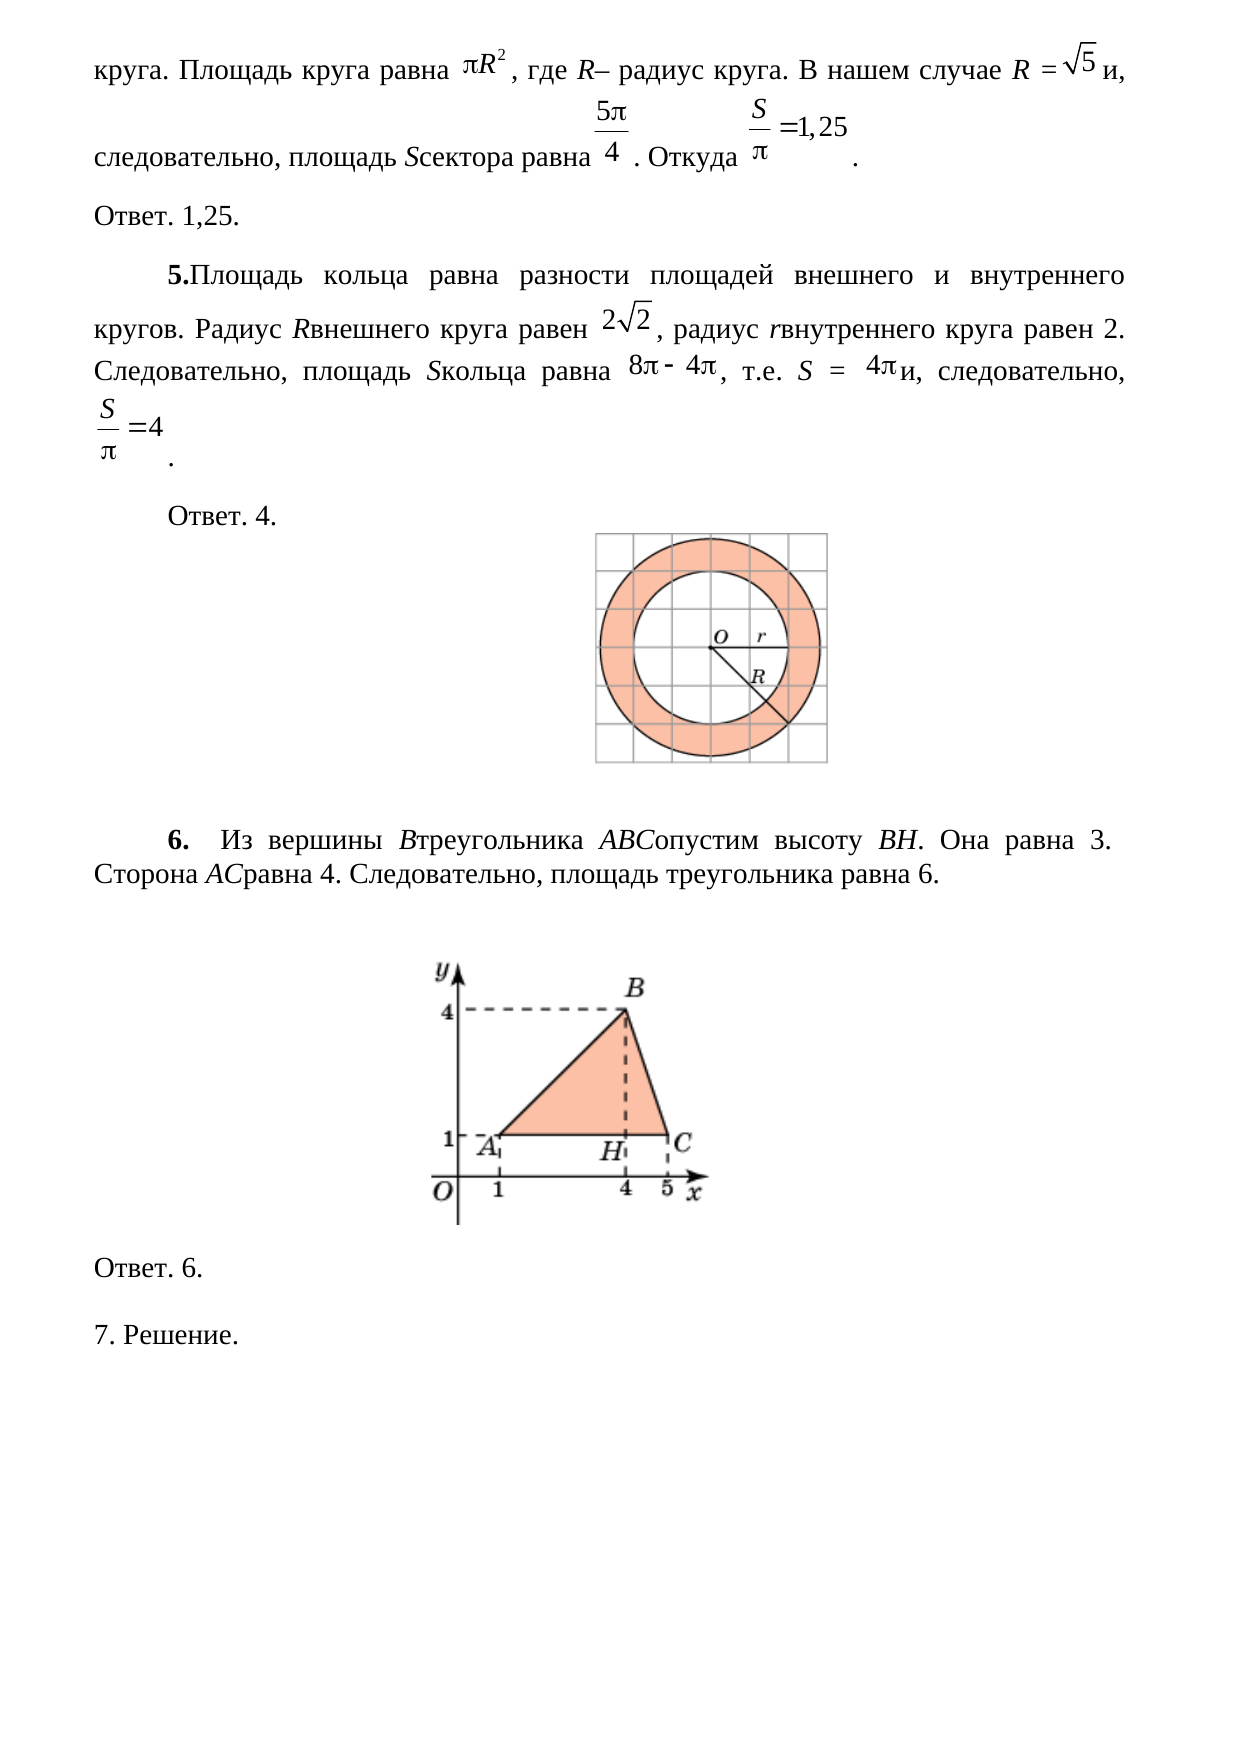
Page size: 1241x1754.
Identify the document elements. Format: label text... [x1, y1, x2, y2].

text 5.Площадь кольца равна разности площадей внешнего и внутреннего кругов. Радиус Rвнешнего круга равен , радиус rвнутреннего круга равен 2. Следовательно, площадь Sкольца равна , т.е. S = и, следовательно, . [94, 257, 1126, 472]
text Ответ. 6. [94, 949, 1112, 1283]
text Ответ. 1,25. [94, 198, 1126, 232]
picture [431, 952, 710, 1225]
text Ответ. 4. [94, 498, 1126, 532]
text 6. Из вершины Bтреугольника ABCопустим высоту BH. Она равна 3. Сторона ACравна 4. Следовательно, площадь треугольника равна 6. [94, 822, 1112, 889]
picture [595, 533, 829, 764]
text 7. Решение. [94, 1317, 1112, 1351]
